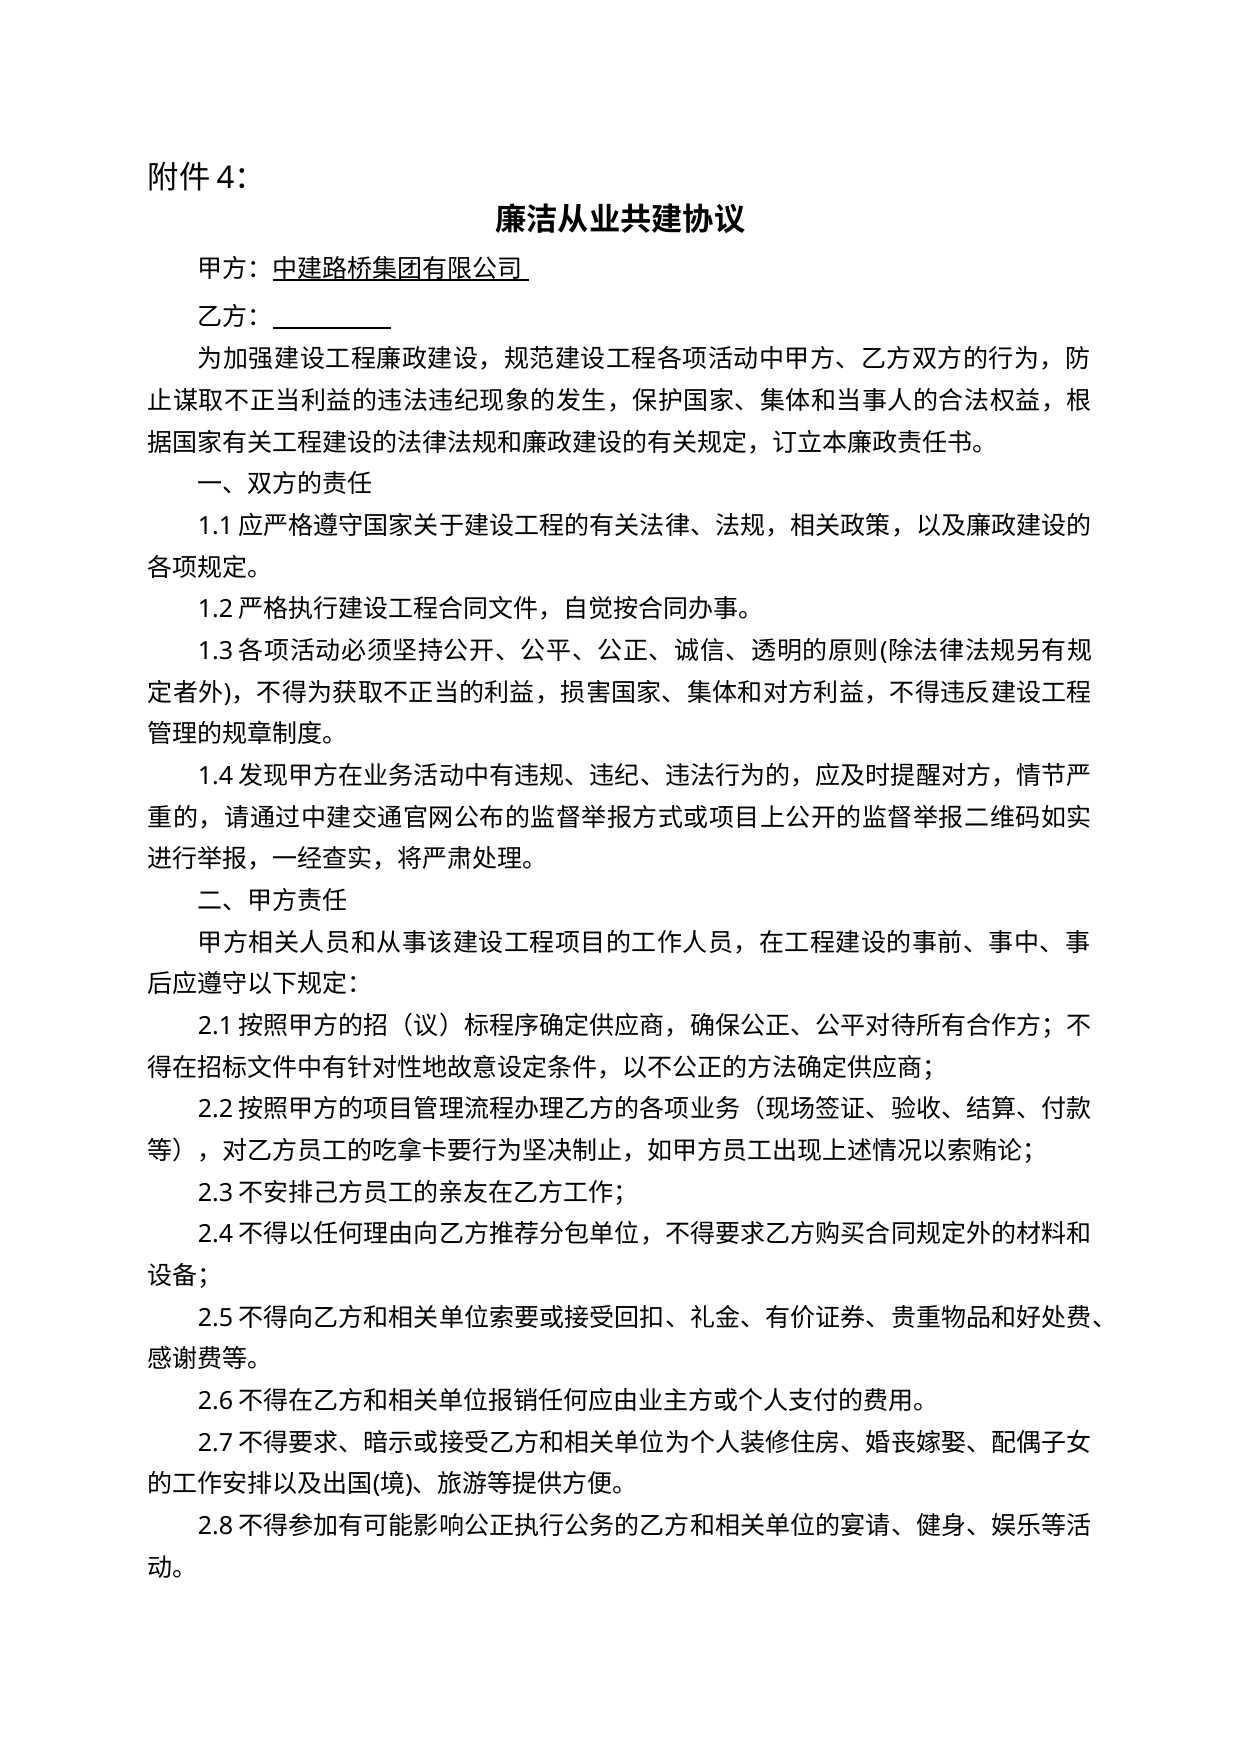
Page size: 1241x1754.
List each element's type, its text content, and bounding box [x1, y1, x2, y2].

text 甲方：中建路桥集团有限公司 [148, 239, 1092, 287]
text 1.1应严格遵守国家关于建设工程的有关法律、法规，相关政策，以及廉政建设的各项规定。 [148, 501, 1092, 584]
text 甲方相关人员和从事该建设工程项目的工作人员，在工程建设的事前、事中、事后应遵守以下规定： [148, 918, 1092, 1001]
text 1.4发现甲方在业务活动中有违规、违纪、违法行为的，应及时提醒对方，情节严重的，请通过中建交通官网公布的监督举报方式或项目上公开的监督举报二维码如实进行举报，一经查实，将严肃处理。 [148, 751, 1092, 876]
text 1.3各项活动必须坚持公开、公平、公正、诚信、透明的原则(除法律法规另有规定者外)，不得为获取不正当的利益，损害国家、集体和对方利益，不得违反建设工程管理的规章制度。 [148, 626, 1092, 751]
text 廉洁从业共建协议 [148, 197, 1092, 239]
text 2.3不安排己方员工的亲友在乙方工作； [148, 1168, 1092, 1209]
text 一、双方的责任 [148, 459, 1092, 501]
text 2.4不得以任何理由向乙方推荐分包单位，不得要求乙方购买合同规定外的材料和设备； [148, 1209, 1092, 1293]
text 1.2严格执行建设工程合同文件，自觉按合同办事。 [148, 584, 1092, 626]
text 二、甲方责任 [148, 876, 1092, 918]
text 2.6不得在乙方和相关单位报销任何应由业主方或个人支付的费用。 [148, 1376, 1092, 1418]
text 附件4： [148, 155, 1067, 197]
text 2.1按照甲方的招（议）标程序确定供应商，确保公正、公平对待所有合作方；不得在招标文件中有针对性地故意设定条件，以不公正的方法确定供应商； [148, 1001, 1092, 1084]
text 2.2按照甲方的项目管理流程办理乙方的各项业务（现场签证、验收、结算、付款等），对乙方员工的吃拿卡要行为坚决制止，如甲方员工出现上述情况以索贿论； [148, 1084, 1092, 1168]
text 2.7不得要求、暗示或接受乙方和相关单位为个人装修住房、婚丧嫁娶、配偶子女的工作安排以及出国(境)、旅游等提供方便。 [148, 1418, 1092, 1501]
text 2.5不得向乙方和相关单位索要或接受回扣、礼金、有价证券、贵重物品和好处费、感谢费等。 [148, 1293, 1092, 1376]
text 乙方： [148, 287, 1092, 334]
text 2.8不得参加有可能影响公正执行公务的乙方和相关单位的宴请、健身、娱乐等活动。 [148, 1501, 1092, 1584]
text 为加强建设工程廉政建设，规范建设工程各项活动中甲方、乙方双方的行为，防止谋取不正当利益的违法违纪现象的发生，保护国家、集体和当事人的合法权益，根据国家有关工程建设的法律法规和廉政建设的有关规定，订立本廉政责任书。 [148, 334, 1092, 459]
